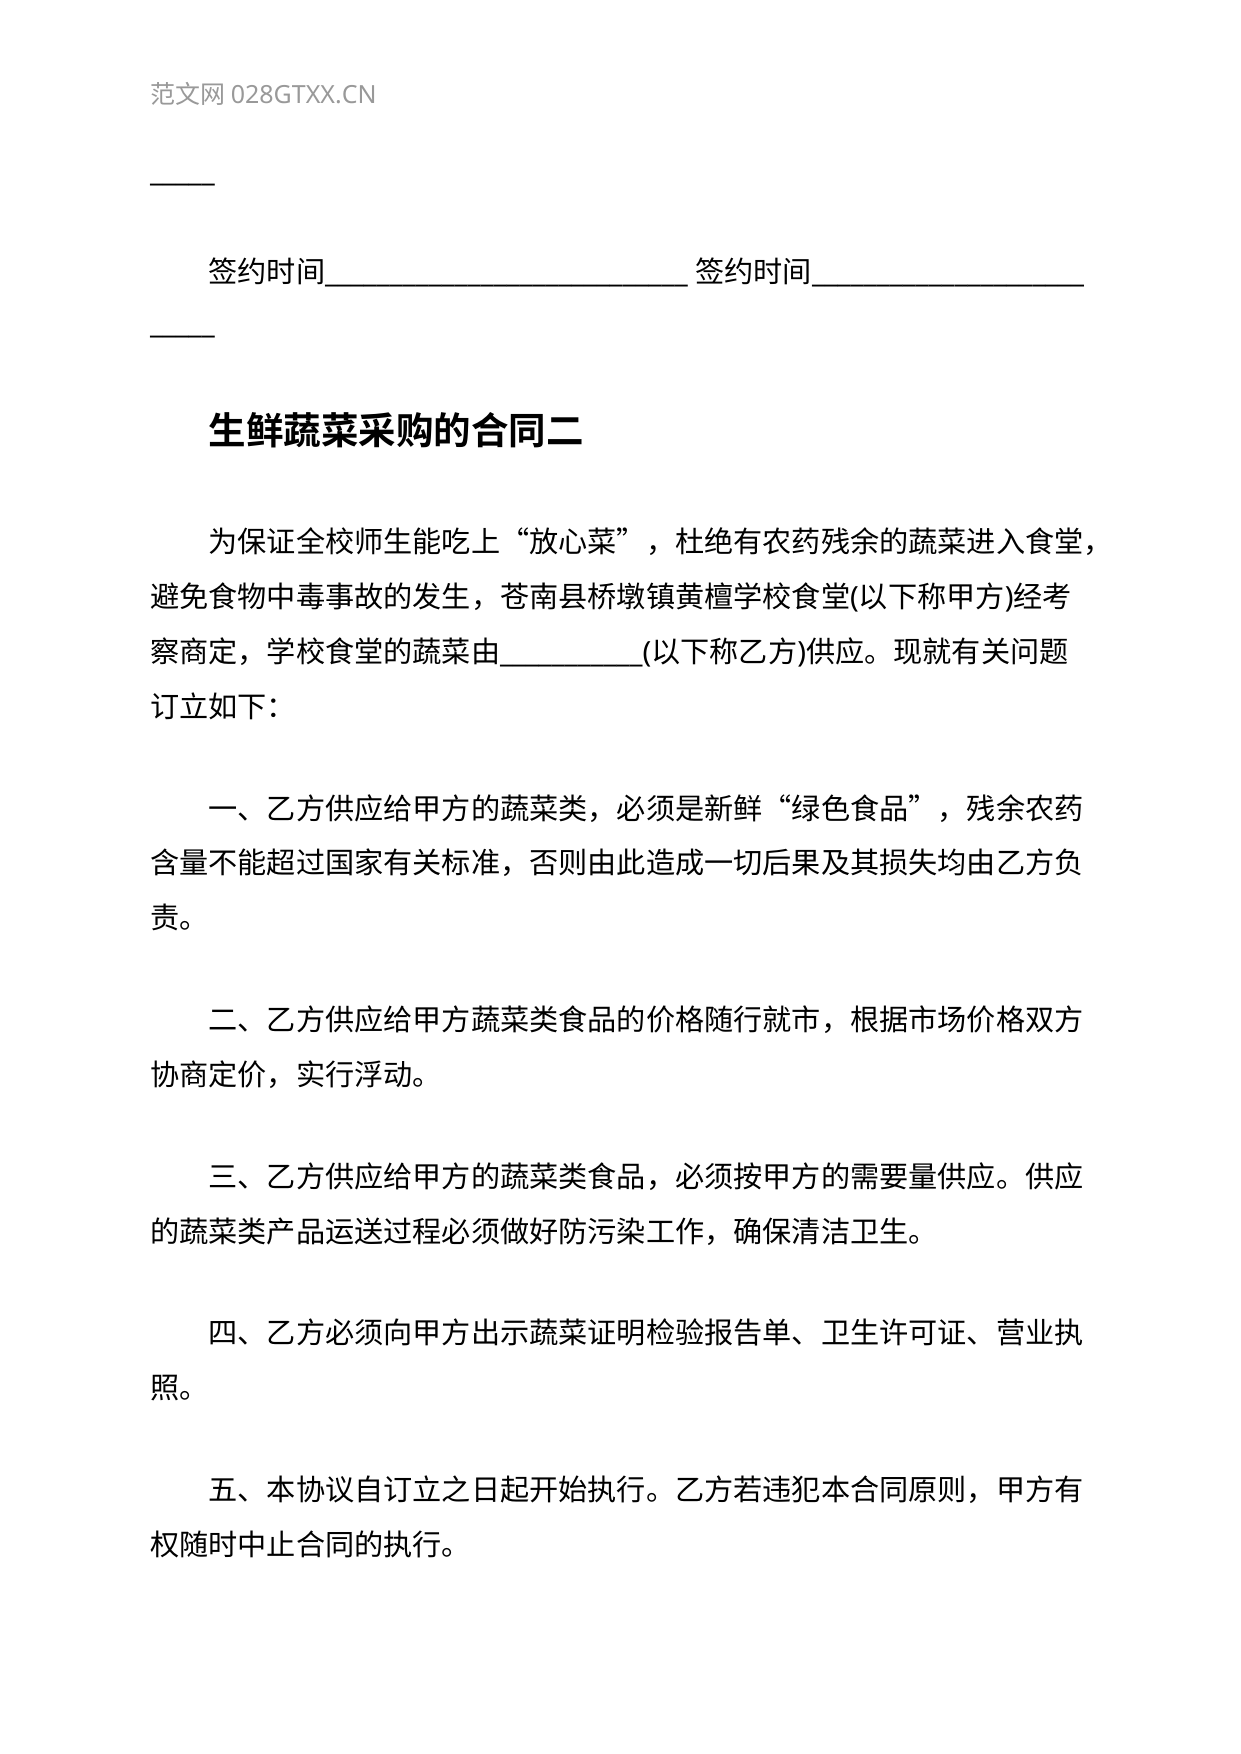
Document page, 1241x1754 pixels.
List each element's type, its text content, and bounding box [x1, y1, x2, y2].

text 二、乙方供应给甲方蔬菜类食品的价格随行就市，根据市场价格双方协商定价，实行浮动。 [150, 997, 1090, 1094]
text 一、乙方供应给甲方的蔬菜类，必须是新鲜“绿色食品”，残余农药含量不能超过国家有关标准，否则由此造成一切后果及其损失均由乙方负责。 [150, 785, 1090, 937]
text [150, 150, 1090, 190]
text 三、乙方供应给甲方的蔬菜类食品，必须按甲方的需要量供应。供应的蔬菜类产品运送过程必须做好防污染工作，确保清洁卫生。 [150, 1153, 1090, 1251]
text 签约时间____________________________ 签约时间__________________________ [150, 248, 1090, 342]
text 五、本协议自订立之日起开始执行。乙方若违犯本合同原则，甲方有权随时中止合同的执行。 [150, 1467, 1090, 1564]
text 为保证全校师生能吃上“放心菜”，杜绝有农药残余的蔬菜进入食堂，避免食物中毒事故的发生，苍南县桥墩镇黄檀学校食堂(以下称甲方)经考察商定，学校食堂的蔬菜由___________(以下称乙方)供应。现就有关问题订立如下： [150, 518, 1090, 726]
text 四、乙方必须向甲方出示蔬菜证明检验报告单、卫生许可证、营业执照。 [150, 1310, 1090, 1407]
text 生鲜蔬菜采购的合同二 [150, 401, 1090, 455]
